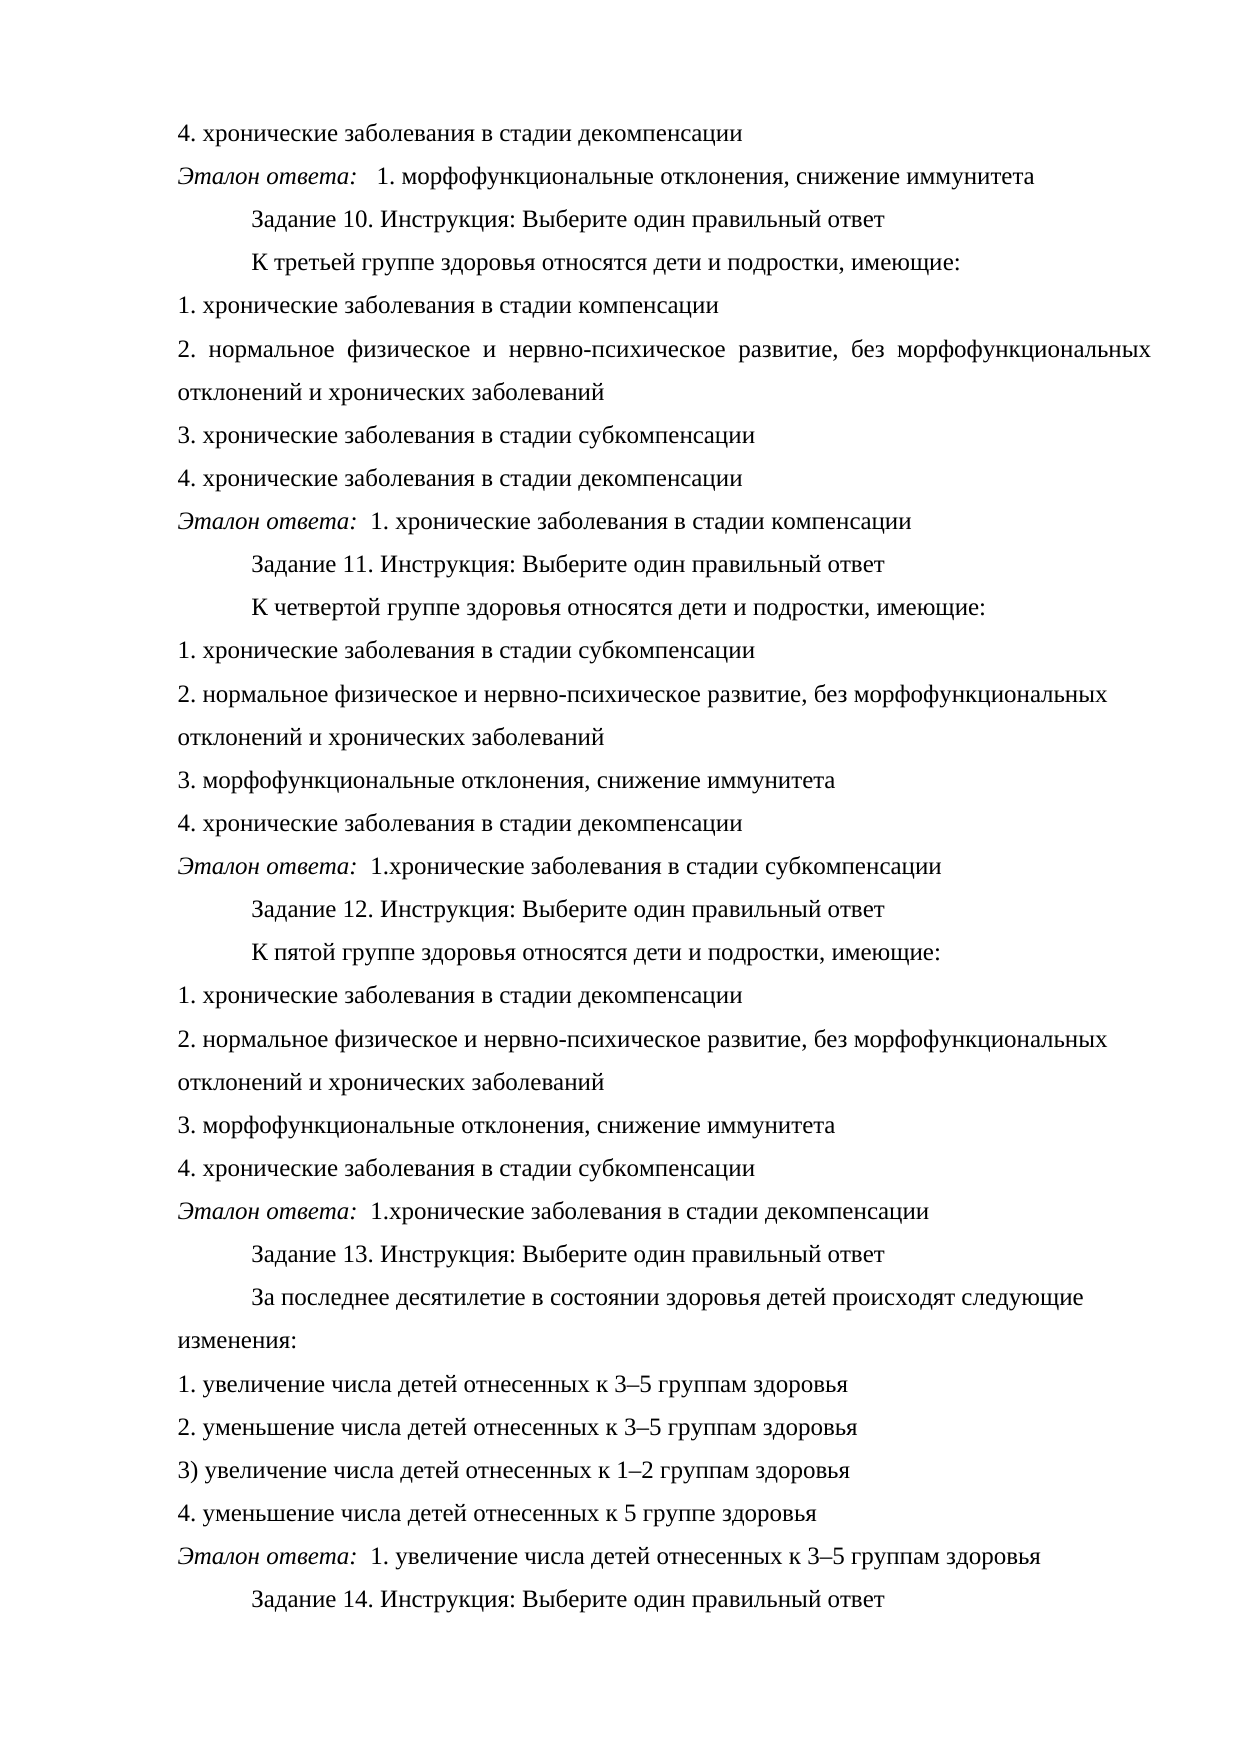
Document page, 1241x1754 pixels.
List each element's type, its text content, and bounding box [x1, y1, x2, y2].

text Эталон ответа: 1.хронические заболевания в стадии декомпенсации [177, 1196, 1152, 1225]
text 3. морфофункциональные отклонения, снижение иммунитета [177, 1110, 1152, 1139]
text Задание 12. Инструкция: Выберите один правильный ответ [177, 894, 1152, 923]
text 4. хронические заболевания в стадии декомпенсации [177, 463, 1152, 492]
text Эталон ответа: 1. морфофункциональные отклонения, снижение иммунитета [177, 161, 1152, 190]
text К третьей группе здоровья относятся дети и подростки, имеющие: [177, 247, 1152, 276]
text Задание 10. Инструкция: Выберите один правильный ответ [177, 204, 1152, 233]
text 3. хронические заболевания в стадии субкомпенсации [177, 420, 1152, 449]
text Задание 14. Инструкция: Выберите один правильный ответ [177, 1584, 1152, 1613]
text 1. хронические заболевания в стадии субкомпенсации [177, 636, 1152, 664]
text К четвертой группе здоровья относятся дети и подростки, имеющие: [177, 592, 1152, 621]
text 4. уменьшение числа детей отнесенных к 5 группе здоровья [177, 1498, 1152, 1527]
text За последнее десятилетие в состоянии здоровья детей происходят следующие изменения: [177, 1282, 1152, 1354]
text 2. уменьшение числа детей отнесенных к 3–5 группам здоровья [177, 1412, 1152, 1441]
text 1. хронические заболевания в стадии компенсации [177, 291, 1152, 319]
text Эталон ответа: 1. хронические заболевания в стадии компенсации [177, 506, 1152, 535]
text 2. нормальное физическое и нервно-психическое развитие, без морфофункциональных отклонений и хронических заболеваний [177, 1024, 1152, 1096]
text 2. нормальное физическое и нервно-психическое развитие, без морфофункциональных отклонений и хронических заболеваний [177, 334, 1152, 406]
text 2. нормальное физическое и нервно-психическое развитие, без морфофункциональных отклонений и хронических заболеваний [177, 679, 1152, 751]
text 4. хронические заболевания в стадии декомпенсации [177, 118, 1152, 147]
text 3. морфофункциональные отклонения, снижение иммунитета [177, 765, 1152, 794]
text Эталон ответа: 1.хронические заболевания в стадии субкомпенсации [177, 851, 1152, 880]
text 1. увеличение числа детей отнесенных к 3–5 группам здоровья [177, 1369, 1152, 1397]
text 4. хронические заболевания в стадии субкомпенсации [177, 1153, 1152, 1182]
text 4. хронические заболевания в стадии декомпенсации [177, 808, 1152, 837]
text 3) увеличение числа детей отнесенных к 1–2 группам здоровья [177, 1455, 1152, 1484]
text К пятой группе здоровья относятся дети и подростки, имеющие: [177, 937, 1152, 966]
text Эталон ответа: 1. увеличение числа детей отнесенных к 3–5 группам здоровья [177, 1541, 1152, 1570]
text 1. хронические заболевания в стадии декомпенсации [177, 981, 1152, 1009]
text Задание 13. Инструкция: Выберите один правильный ответ [177, 1239, 1152, 1268]
text Задание 11. Инструкция: Выберите один правильный ответ [177, 549, 1152, 578]
